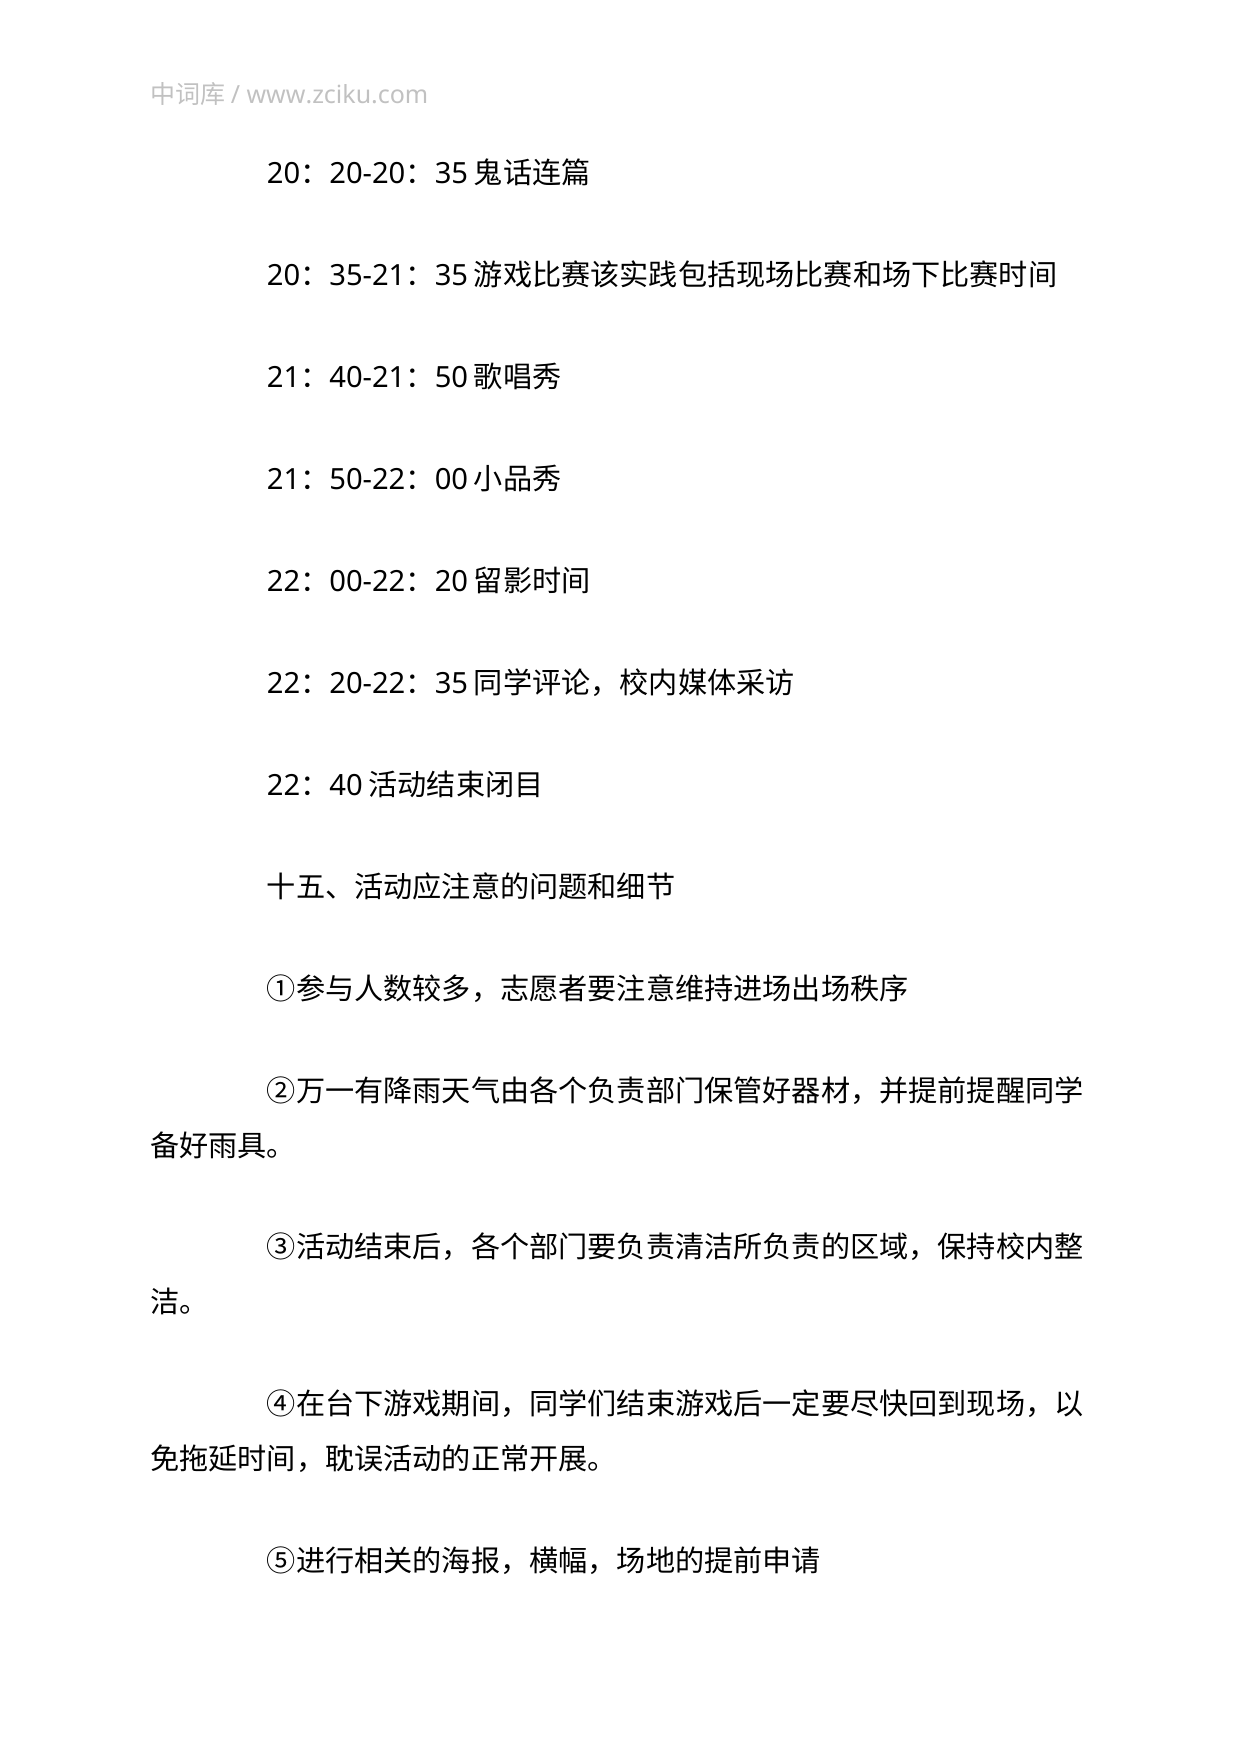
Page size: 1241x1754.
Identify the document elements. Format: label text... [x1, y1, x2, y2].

text ③活动结束后，各个部门要负责清洁所负责的区域，保持校内整洁。 [150, 1224, 1090, 1321]
text 22：00-22：20留影时间 [150, 558, 1090, 600]
text 20：20-20：35鬼话连篇 [150, 150, 1090, 192]
text 22：40活动结束闭目 [150, 762, 1090, 804]
text ④在台下游戏期间，同学们结束游戏后一定要尽快回到现场，以免拖延时间，耽误活动的正常开展。 [150, 1381, 1090, 1478]
text ⑤进行相关的海报，横幅，场地的提前申请 [150, 1537, 1090, 1580]
text 22：20-22：35同学评论，校内媒体采访 [150, 660, 1090, 702]
text 21：40-21：50歌唱秀 [150, 354, 1090, 396]
text ②万一有降雨天气由各个负责部门保管好器材，并提前提醒同学备好雨具。 [150, 1067, 1090, 1164]
text ①参与人数较多，志愿者要注意维持进场出场秩序 [150, 966, 1090, 1008]
text 十五、活动应注意的问题和细节 [150, 864, 1090, 906]
text 20：35-21：35游戏比赛该实践包括现场比赛和场下比赛时间 [150, 252, 1090, 294]
text 21：50-22：00小品秀 [150, 456, 1090, 498]
